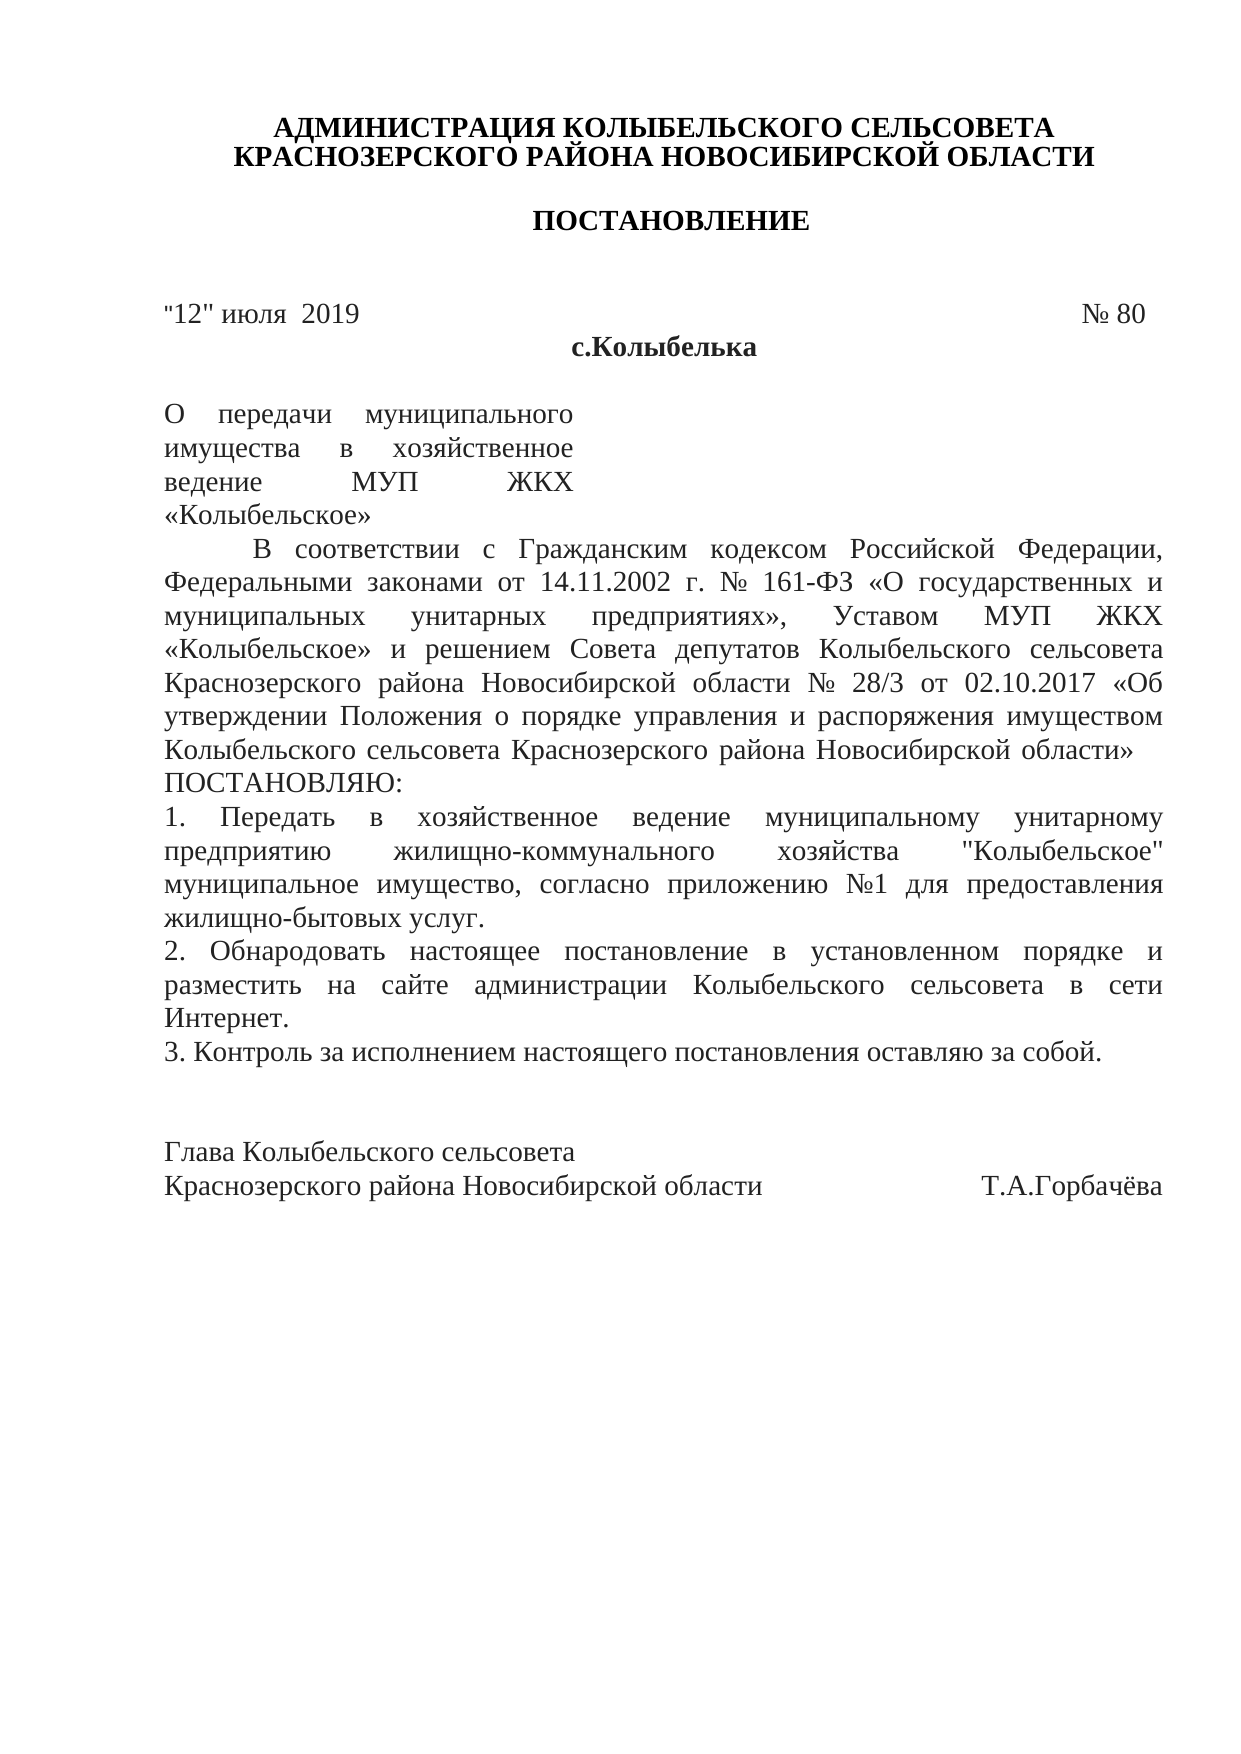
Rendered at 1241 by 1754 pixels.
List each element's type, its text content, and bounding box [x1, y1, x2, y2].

text 2. Обнародовать настоящее постановление в установленном порядке и разместить на сайте администрации Колыбельского сельсовета в сети Интернет. [164, 933, 1164, 1034]
text Глава Колыбельского сельсовета [164, 1134, 1164, 1168]
text 3. Контроль за исполнением настоящего постановления оставляю за собой. [164, 1034, 1164, 1067]
text АДМИНИСТРАЦИЯ КОЛЫБЕЛЬСКОГО СЕЛЬСОВЕТА КРАСНОЗЕРСКОГО РАЙОНА НОВОСИБИРСКОЙ ОБЛАСТИ [164, 114, 1164, 172]
text О передачи муниципального имущества в хозяйственное ведение МУП ЖКХ «Колыбельское» [164, 397, 574, 531]
text "12" июля 2019 № 80 [164, 296, 1164, 329]
text В соответствии с Гражданским кодексом Российской Федерации, Федеральными законами от 14.11.2002 г. № 161-ФЗ «О государственных и муниципальных унитарных предприятиях», Уставом МУП ЖКХ «Колыбельское» и решением Совета депутатов Колыбельского сельсовета Краснозерского района Новосибирской области № 28/3 от 02.10.2017 «Об утверждении Положения о порядке управления и распоряжения имуществом Колыбельского сельсовета Краснозерского района Новосибирской области» ПОСТАНОВЛЯЮ: [164, 531, 1164, 799]
text 1. Передать в хозяйственное ведение муниципальному унитарному предприятию жилищно-коммунального хозяйства "Колыбельское" муниципальное имущество, согласно приложению №1 для предоставления жилищно-бытовых услуг. [164, 799, 1164, 933]
text ПОСТАНОВЛЕНИЕ [164, 207, 1164, 236]
text с.Колыбелька [164, 329, 1164, 363]
text Краснозерского района Новосибирской области Т.А.Горбачёва [164, 1168, 1164, 1202]
